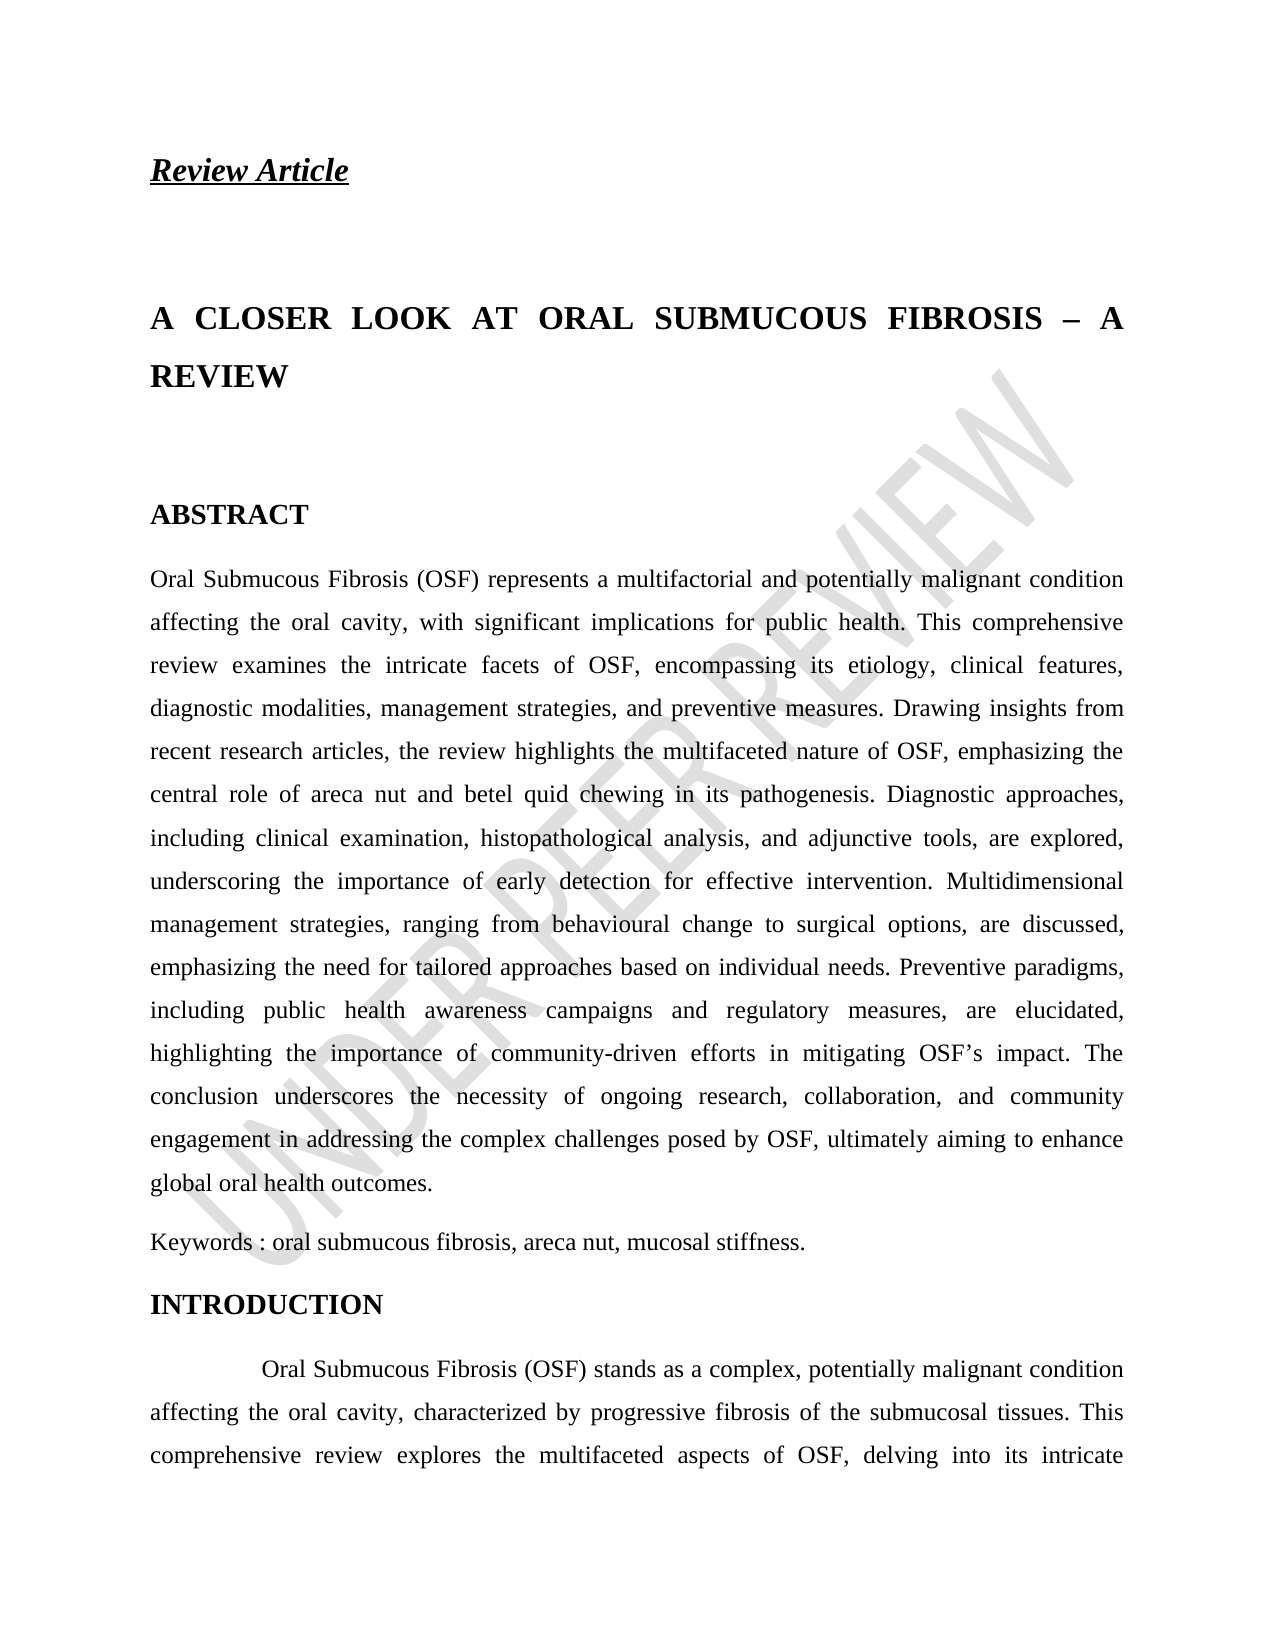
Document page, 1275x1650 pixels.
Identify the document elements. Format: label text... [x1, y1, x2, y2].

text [150, 1354, 1125, 1469]
text A CLOSER LOOK AT ORAL SUBMUCOUS FIBROSIS – A REVIEW [150, 298, 1125, 394]
text Review Article [150, 150, 1125, 188]
text Oral Submucous Fibrosis (OSF) represents a multifactorial and potentially malignant condition affecting the oral cavity, with significant implications for public health. This comprehensive review examines the intricate facets of OSF, encompassing its etiology, clinical features, diagnostic modalities, management strategies, and preventive measures. Drawing insights from recent research articles, the review highlights the multifaceted nature of OSF, emphasizing the central role of areca nut and betel quid chewing in its pathogenesis. Diagnostic approaches, including clinical examination, histopathological analysis, and adjunctive tools, are explored, underscoring the importance of early detection for effective intervention. Multidimensional management strategies, ranging from behavioural change to surgical options, are discussed, emphasizing the need for tailored approaches based on individual needs. Preventive paradigms, including public health awareness campaigns and regulatory measures, are elucidated, highlighting the importance of community-driven efforts in mitigating OSF’s impact. The conclusion underscores the necessity of ongoing research, collaboration, and community engagement in addressing the complex challenges posed by OSF, ultimately aiming to enhance global oral health outcomes. [150, 564, 1125, 1196]
text INTRODUCTION [150, 1287, 1125, 1321]
text ABSTRACT [150, 497, 1125, 531]
text Keywords : oral submucous fibrosis, areca nut, mucosal stiffness. [150, 1227, 1125, 1256]
